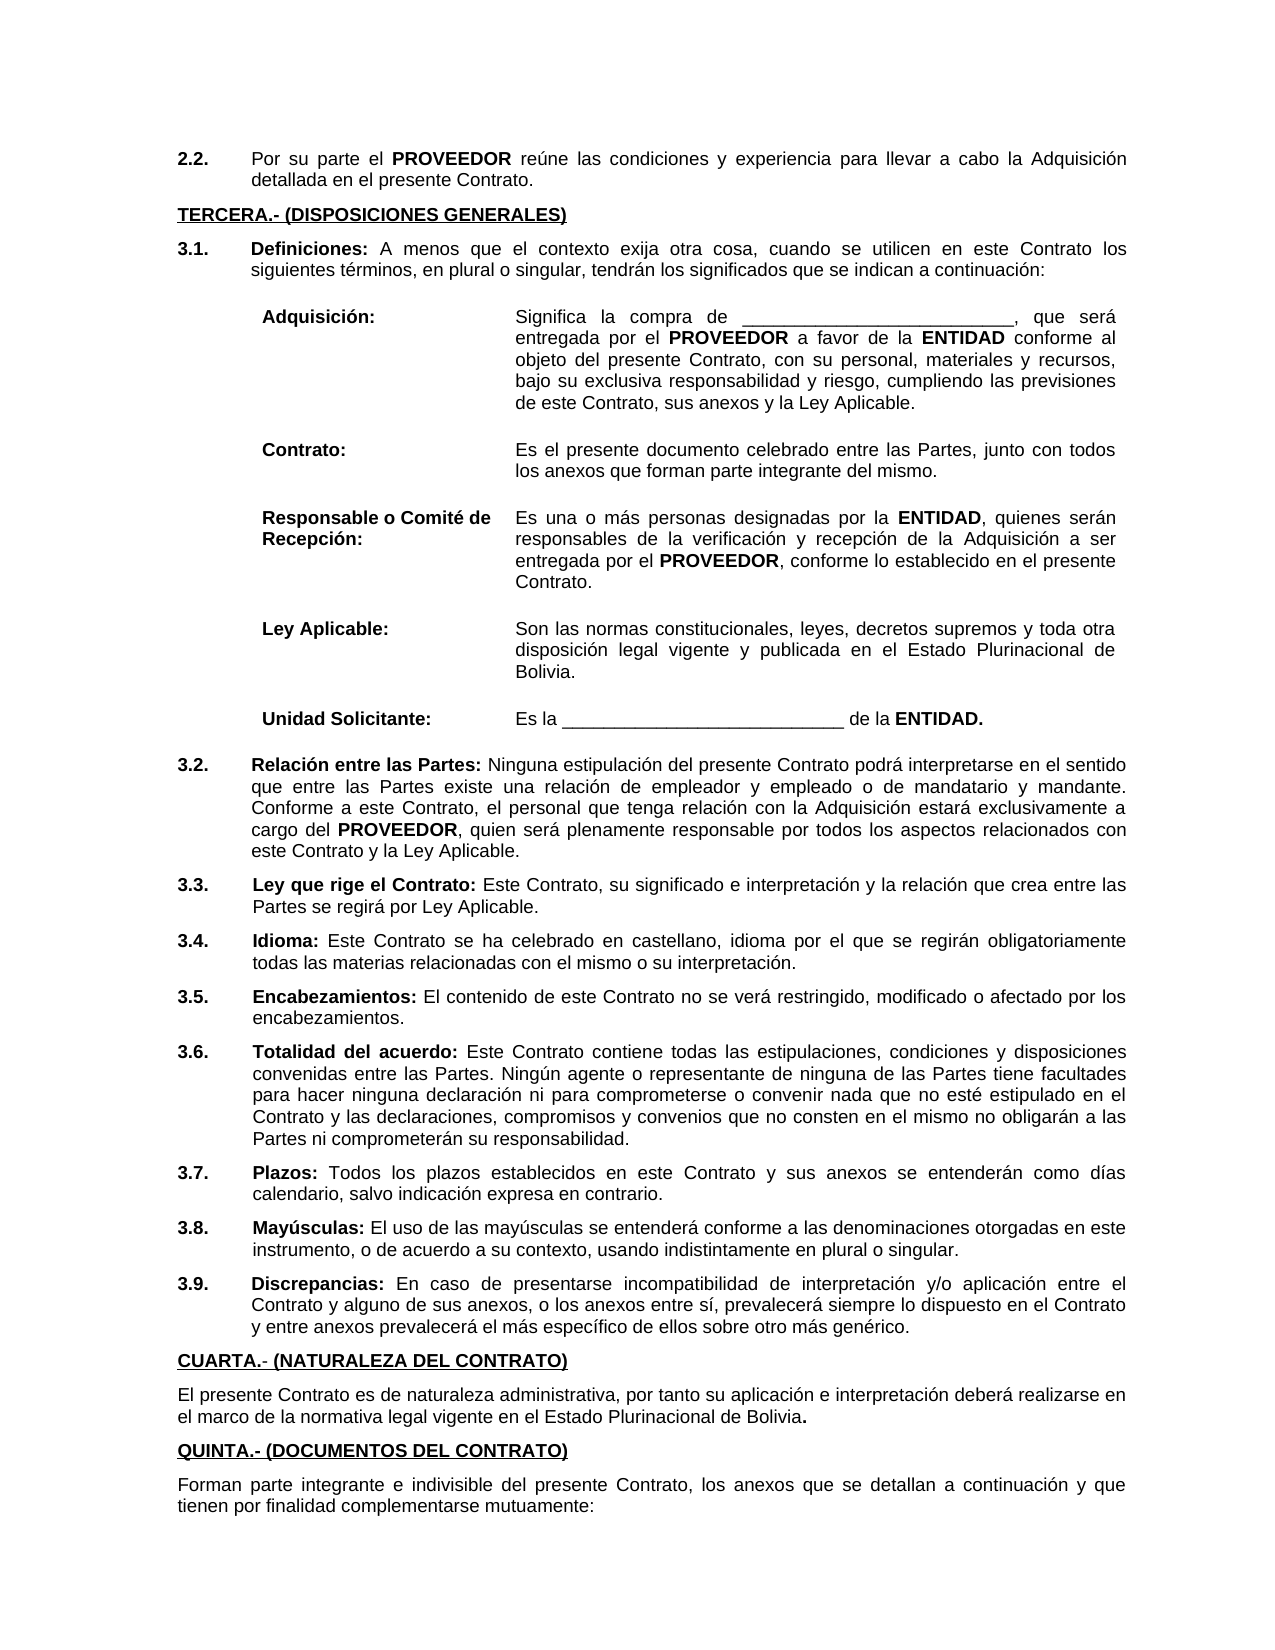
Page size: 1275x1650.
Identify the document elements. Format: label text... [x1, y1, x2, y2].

text TERCERA.- (DISPOSICIONES GENERALES) [177, 203, 1127, 225]
text 3.1. Definiciones: A menos que el contexto exija otra cosa, cuando se utilicen en este Contrato los siguientes términos, en plural o singular, tendrán los significados que se indican a continuación: [177, 237, 1127, 281]
text 3.5. Encabezamientos: El contenido de este Contrato no se verá restringido, modificado o afectado por los encabezamientos. [177, 986, 1127, 1029]
text 3.9. Discrepancias: En caso de presentarse incompatibilidad de interpretación y/o aplicación entre el Contrato y alguno de sus anexos, o los anexos entre sí, prevalecerá siempre lo dispuesto en el Contrato y entre anexos prevalecerá el más específico de ellos sobre otro más genérico. [177, 1273, 1127, 1337]
text QUINTA.- (DOCUMENTOS DEL CONTRATO) [177, 1439, 1127, 1461]
text 3.6. Totalidad del acuerdo: Este Contrato contiene todas las estipulaciones, condiciones y disposiciones convenidas entre las Partes. Ningún agente o representante de ninguna de las Partes tiene facultades para hacer ninguna declaración ni para comprometerse o convenir nada que no esté estipulado en el Contrato y las declaraciones, compromisos y convenios que no consten en el mismo no obligarán a las Partes ni comprometerán su responsabilidad. [177, 1041, 1127, 1149]
text 3.3. Ley que rige el Contrato: Este Contrato, su significado e interpretación y la relación que crea entre las Partes se regirá por Ley Aplicable. [177, 874, 1127, 917]
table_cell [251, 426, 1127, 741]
text CUARTA.- (NATURALEZA DEL CONTRATO) [177, 1350, 1127, 1371]
text 3.8. Mayúsculas: El uso de las mayúsculas se entenderá conforme a las denominaciones otorgadas en este instrumento, o de acuerdo a su contexto, usando indistintamente en plural o singular. [177, 1217, 1127, 1260]
text El presente Contrato es de naturaleza administrativa, por tanto su aplicación e interpretación deberá realizarse en el marco de la normativa legal vigente en el Estado Plurinacional de Bolivia. [177, 1384, 1127, 1427]
text 3.7. Plazos: Todos los plazos establecidos en este Contrato y sus anexos se entenderán como días calendario, salvo indicación expresa en contrario. [177, 1161, 1127, 1204]
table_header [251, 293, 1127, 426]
text 2.2. Por su parte el PROVEEDOR reúne las condiciones y experiencia para llevar a cabo la Adquisición detallada en el presente Contrato. [177, 148, 1127, 191]
text 3.4. Idioma: Este Contrato se ha celebrado en castellano, idioma por el que se regirán obligatoriamente todas las materias relacionadas con el mismo o su interpretación. [177, 930, 1127, 973]
text Forman parte integrante e indivisible del presente Contrato, los anexos que se detallan a continuación y que tienen por finalidad complementarse mutuamente: [177, 1474, 1127, 1517]
text 3.2. Relación entre las Partes: Ninguna estipulación del presente Contrato podrá interpretarse en el sentido que entre las Partes existe una relación de empleador y empleado o de mandatario y mandante. Conforme a este Contrato, el personal que tenga relación con la Adquisición estará exclusivamente a cargo del PROVEEDOR, quien será plenamente responsable por todos los aspectos relacionados con este Contrato y la Ley Aplicable. [177, 754, 1127, 862]
